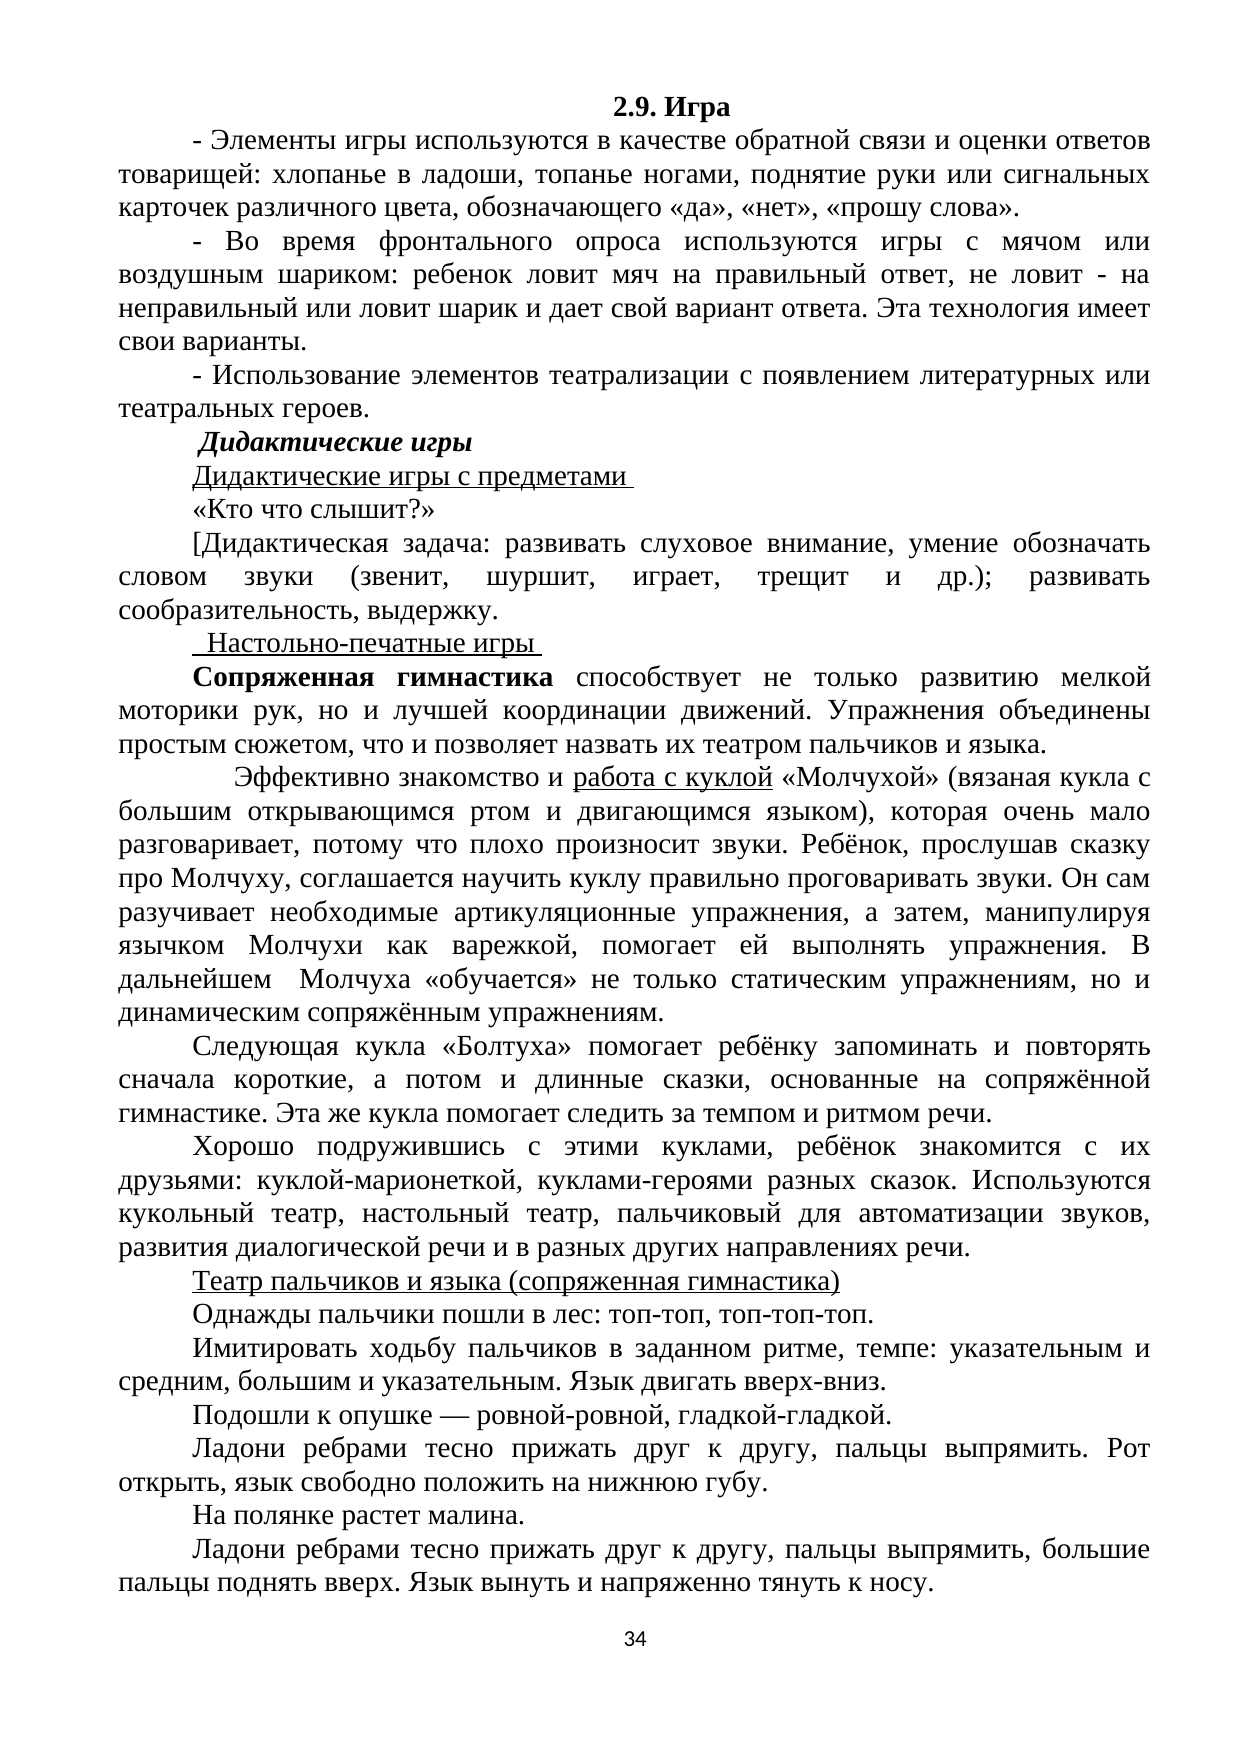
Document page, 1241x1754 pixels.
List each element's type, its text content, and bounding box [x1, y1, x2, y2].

text Ладони ребрами тесно прижать друг к другу, пальцы выпрямить, большие пальцы поднять вверх. Язык вынуть и напряженно тянуть к носу. [118, 1531, 1152, 1598]
text [Дидактическая задача: развивать слуховое внимание, умение обозначать словом звуки (звенит, шуршит, играет, трещит и др.); развивать сообразительность, выдержку. [118, 525, 1152, 625]
text Подошли к опушке — ровной-ровной, гладкой-гладкой. [118, 1397, 1152, 1430]
text Настольно-печатные игры [118, 625, 1152, 659]
text Дидактические игры с предметами [118, 458, 1152, 491]
text Дидактические игры [118, 424, 1152, 458]
text 2.9. Игра [118, 89, 1152, 122]
text Однажды пальчики пошли в лес: топ-топ, топ-топ-топ. [118, 1296, 1152, 1330]
text «Кто что слышит?» [118, 491, 1152, 525]
text Эффективно знакомство и работа с куклой «Молчухой» (вязаная кукла с большим открывающимся ртом и двигающимся языком), которая очень мало разговаривает, потому что плохо произносит звуки. Ребёнок, прослушав сказку про Молчуху, соглашается научить куклу правильно проговаривать звуки. Он сам разучивает необходимые артикуляционные упражнения, а затем, манипулируя язычком Молчухи как варежкой, помогает ей выполнять упражнения. В дальнейшем Молчуха «обучается» не только статическим упражнениям, но и динамическим сопряжённым упражнениям. [118, 759, 1152, 1028]
text - Во время фронтального опроса используются игры с мячом или воздушным шариком: ребенок ловит мяч на правильный ответ, не ловит - на неправильный или ловит шарик и дает свой вариант ответа. Эта технология имеет свои варианты. [118, 223, 1152, 357]
text Хорошо подружившись с этими куклами, ребёнок знакомится с их друзьями: куклой-марионеткой, куклами-героями разных сказок. Используются кукольный театр, настольный театр, пальчиковый для автоматизации звуков, развития диалогической речи и в разных других направлениях речи. [118, 1128, 1152, 1263]
text - Элементы игры используются в качестве обратной связи и оценки ответов товарищей: хлопанье в ладоши, топанье ногами, поднятие руки или сигнальных карточек различного цвета, обозначающего «да», «нет», «прошу слова». [118, 122, 1152, 223]
text - Использование элементов театрализации с появлением литературных или театральных героев. [118, 357, 1152, 424]
text Следующая кукла «Болтуха» помогает ребёнку запоминать и повторять сначала короткие, а потом и длинные сказки, основанные на сопряжённой гимнастике. Эта же кукла помогает следить за темпом и ритмом речи. [118, 1028, 1152, 1128]
text Театр пальчиков и языка (сопряженная гимнастика) [118, 1263, 1152, 1296]
text Сопряженная гимнастика способствует не только развитию мелкой моторики рук, но и лучшей координации движений. Упражнения объединены простым сюжетом, что и позволяет назвать их театром пальчиков и языка. [118, 659, 1152, 759]
text Ладони ребрами тесно прижать друг к другу, пальцы выпрямить. Рот открыть, язык свободно положить на нижнюю губу. [118, 1430, 1152, 1497]
text Имитировать ходьбу пальчиков в заданном ритме, темпе: указательным и средним, большим и указательным. Язык двигать вверх-вниз. [118, 1330, 1152, 1397]
text На полянке растет малина. [118, 1497, 1152, 1531]
